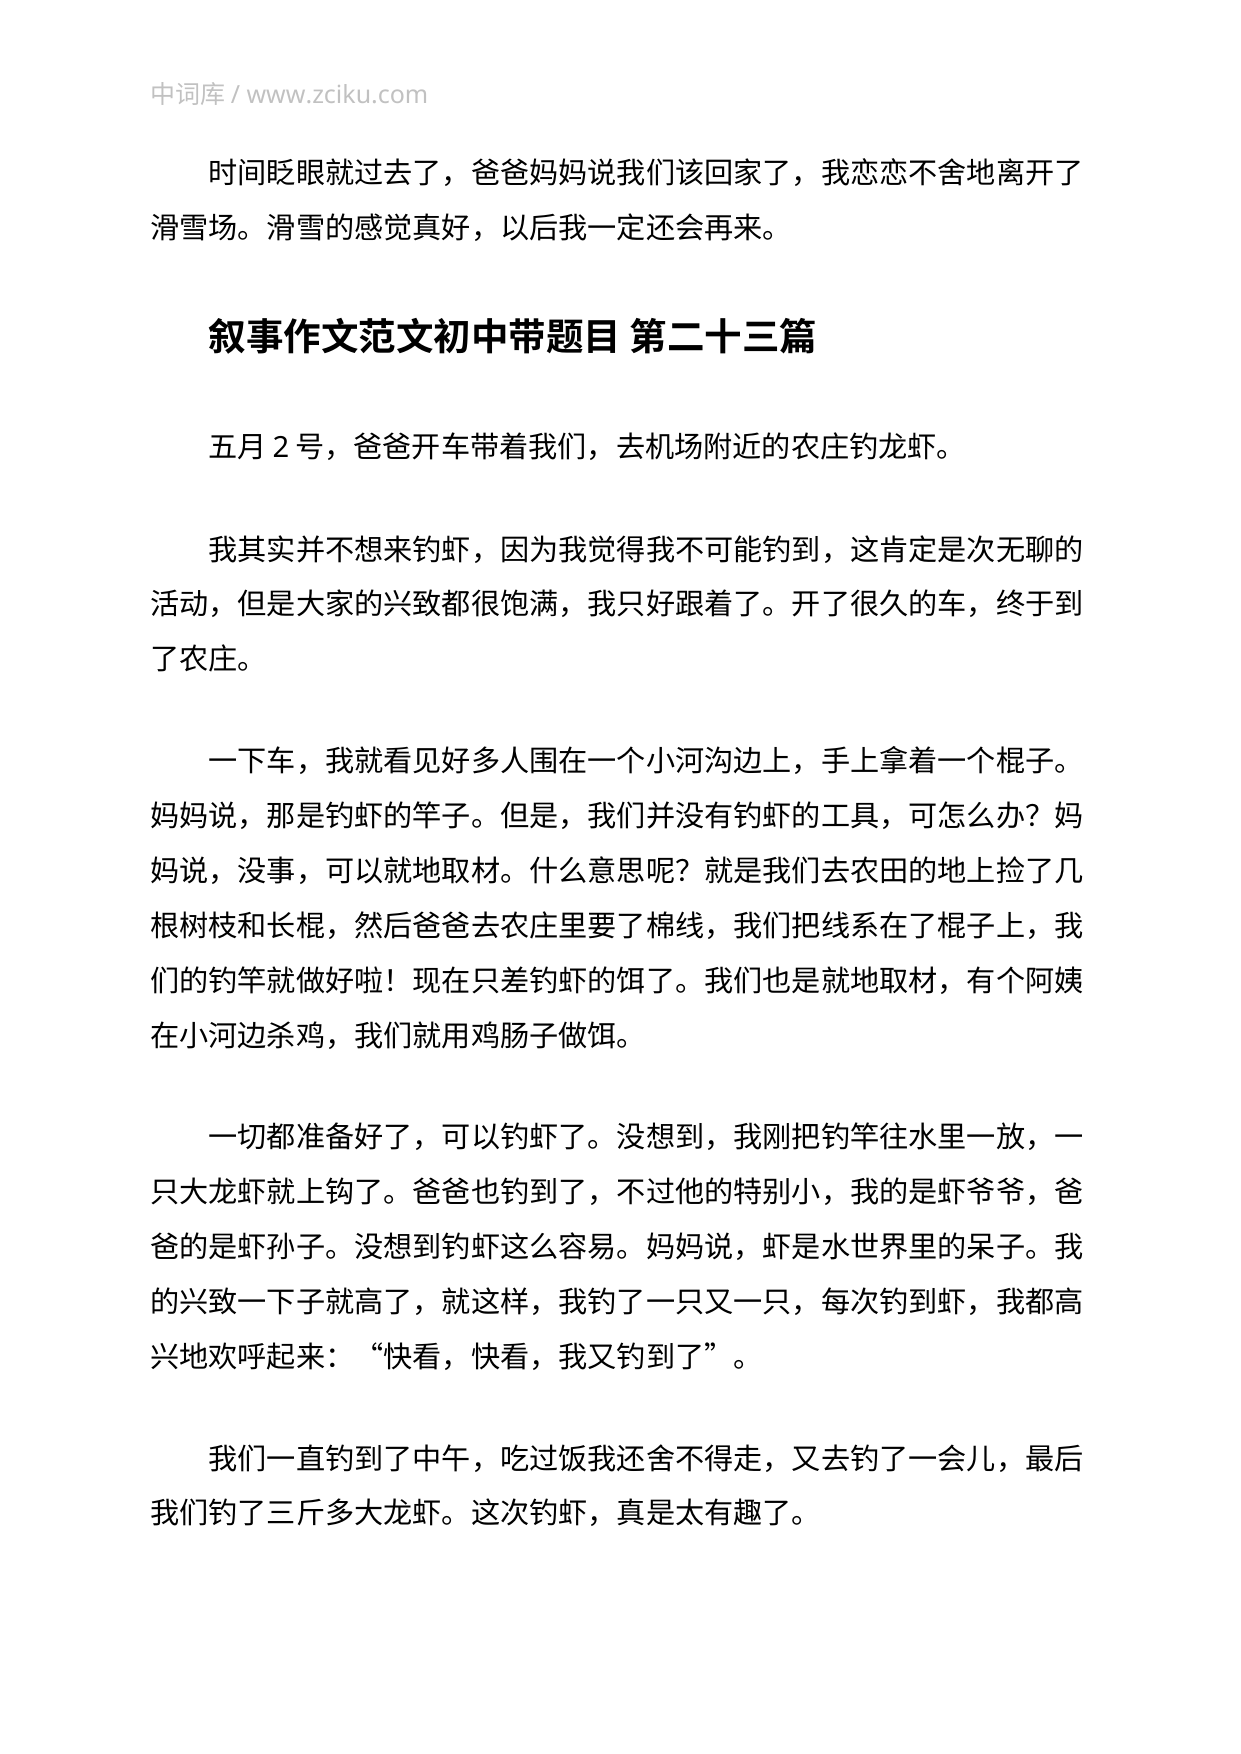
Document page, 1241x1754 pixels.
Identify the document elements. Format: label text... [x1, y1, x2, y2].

text 一下车，我就看见好多人围在一个小河沟边上，手上拿着一个棍子。妈妈说，那是钓虾的竿子。但是，我们并没有钓虾的工具，可怎么办？妈妈说，没事，可以就地取材。什么意思呢？就是我们去农田的地上捡了几根树枝和长棍，然后爸爸去农庄里要了棉线，我们把线系在了棍子上，我们的钓竿就做好啦！现在只差钓虾的饵了。我们也是就地取材，有个阿姨在小河边杀鸡，我们就用鸡肠子做饵。 [150, 738, 1090, 1054]
text 一切都准备好了，可以钓虾了。没想到，我刚把钓竿往水里一放，一只大龙虾就上钩了。爸爸也钓到了，不过他的特别小，我的是虾爷爷，爸爸的是虾孙子。没想到钓虾这么容易。妈妈说，虾是水世界里的呆子。我的兴致一下子就高了，就这样，我钓了一只又一只，每次钓到虾，我都高兴地欢呼起来：“快看，快看，我又钓到了”。 [150, 1114, 1090, 1376]
text 我们一直钓到了中午，吃过饭我还舍不得走，又去钓了一会儿，最后我们钓了三斤多大龙虾。这次钓虾，真是太有趣了。 [150, 1435, 1090, 1532]
text 时间眨眼就过去了，爸爸妈妈说我们该回家了，我恋恋不舍地离开了滑雪场。滑雪的感觉真好，以后我一定还会再来。 [150, 150, 1090, 247]
text 我其实并不想来钓虾，因为我觉得我不可能钓到，这肯定是次无聊的活动，但是大家的兴致都很饱满，我只好跟着了。开了很久的车，终于到了农庄。 [150, 526, 1090, 678]
text 五月2号，爸爸开车带着我们，去机场附近的农庄钓龙虾。 [150, 424, 1090, 466]
text 叙事作文范文初中带题目 第二十三篇 [150, 307, 1090, 361]
